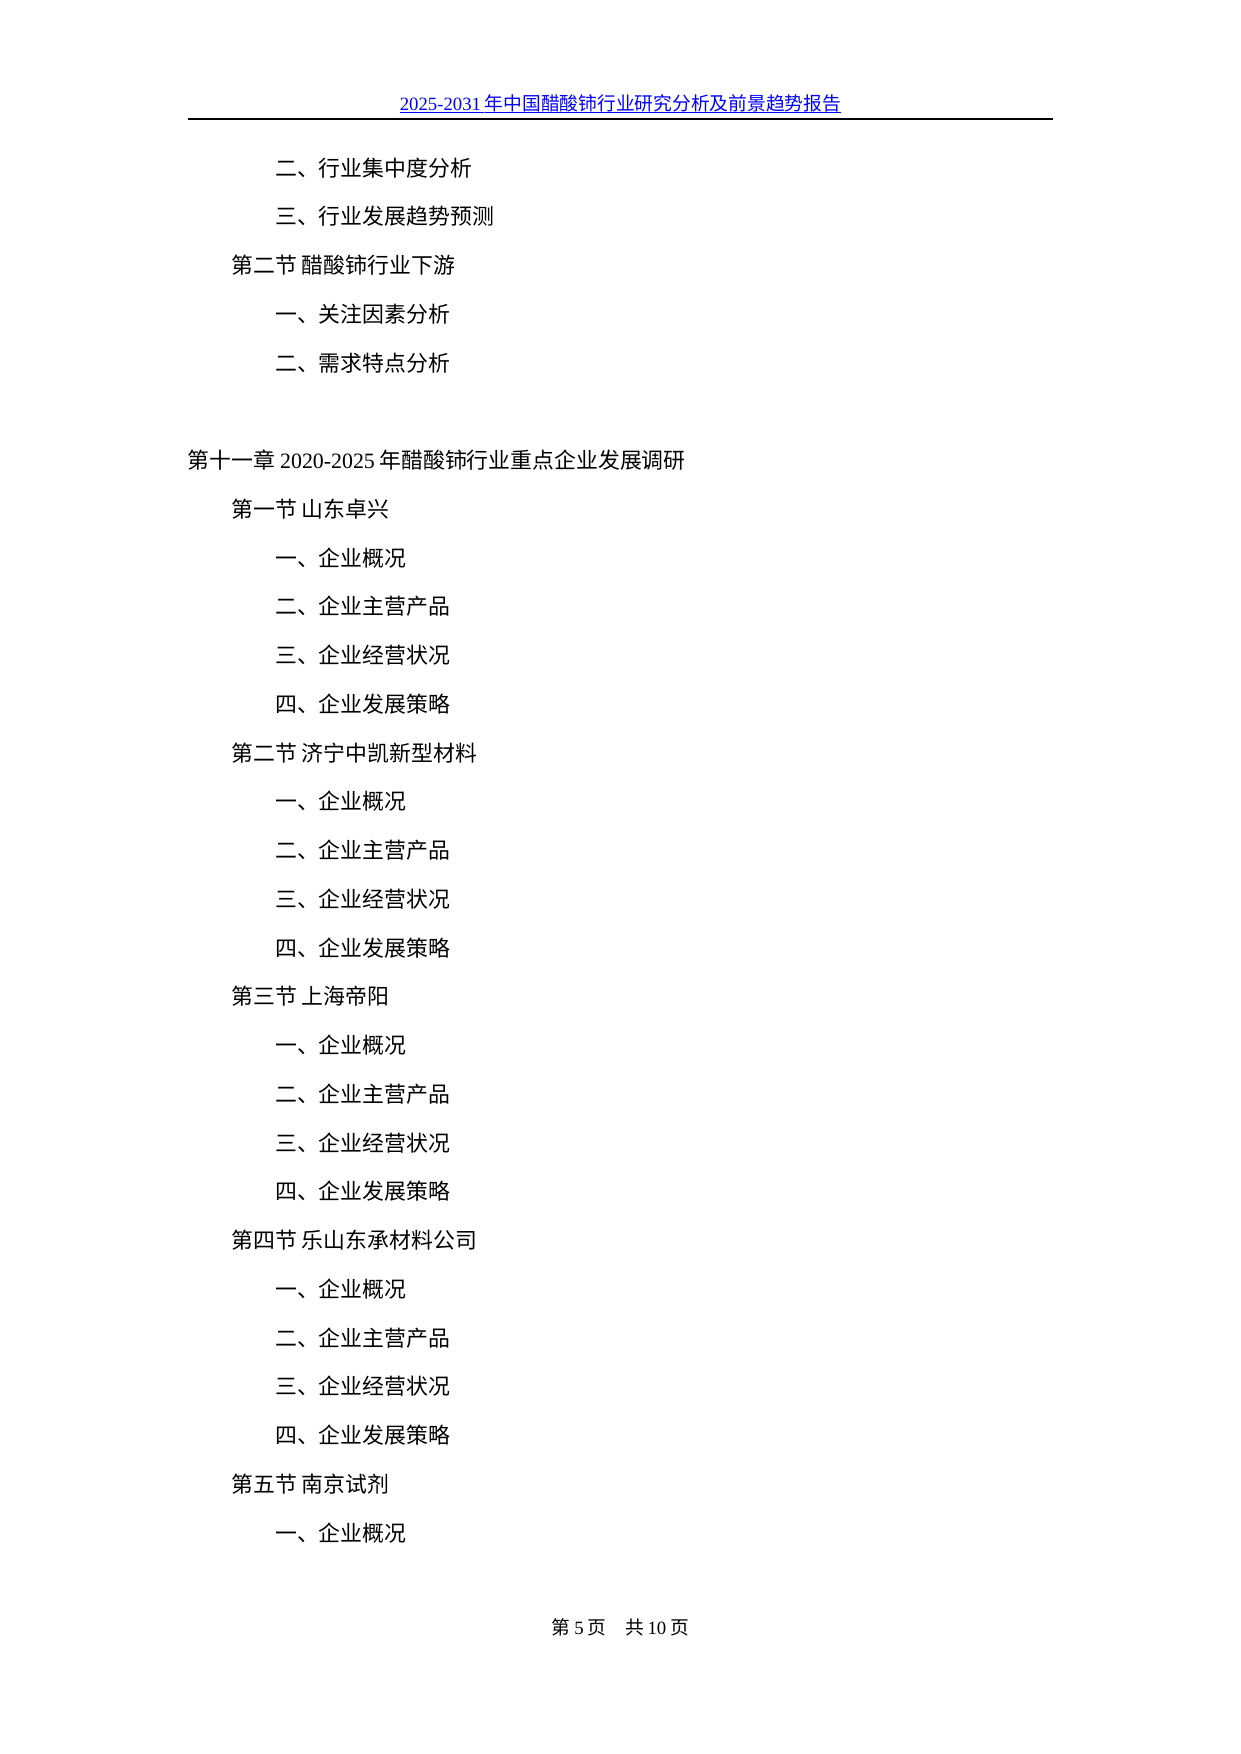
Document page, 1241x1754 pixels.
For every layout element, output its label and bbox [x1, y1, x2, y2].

text [187, 150, 1053, 1548]
